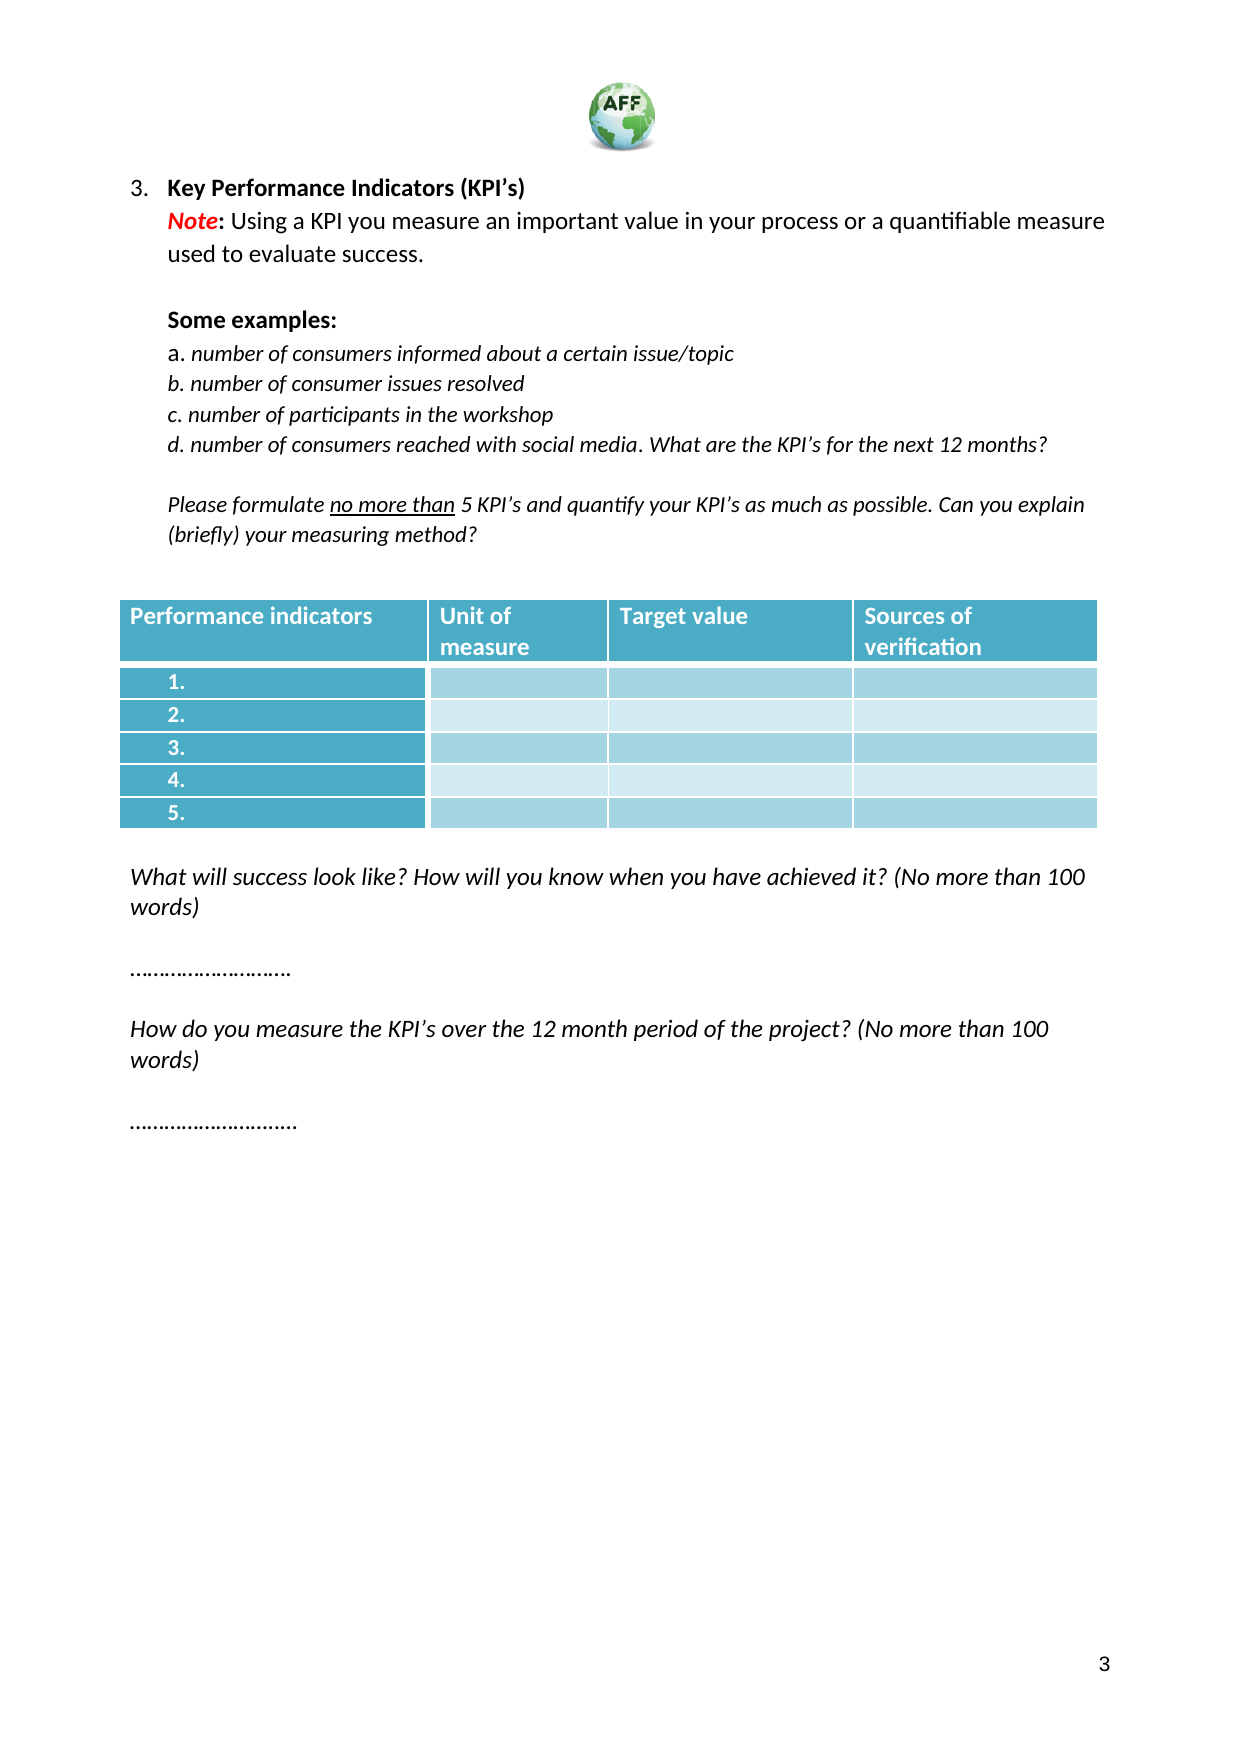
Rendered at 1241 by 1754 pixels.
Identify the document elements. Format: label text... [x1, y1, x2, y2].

table_cell [854, 798, 1097, 828]
picture [564, 73, 676, 172]
list Please formulate no more than 5 KPI’s and quantify your KPI’s as much as possible. Can you explain (briefly) your measuring method? [167, 490, 1110, 549]
table_cell [431, 668, 607, 698]
table_cell [120, 798, 425, 828]
list Key Performance Indicators (KPI’s) Note: Using a KPI you measure an important value in your process or a quantifiable measure used to evaluate success. [130, 172, 1110, 268]
table_cell [854, 733, 1097, 763]
list c. number of participants in the workshop [167, 400, 1110, 428]
table_header Sources of verification [854, 600, 1097, 661]
table_cell [431, 733, 607, 763]
table_cell [431, 798, 607, 828]
table_cell [609, 700, 852, 731]
text ………………………. [130, 952, 1110, 983]
list d. number of consumers reached with social media. What are the KPI’s for the next 12 months? [167, 430, 1110, 458]
table_cell [854, 700, 1097, 731]
table_cell [609, 733, 852, 763]
list b. number of consumer issues resolved [167, 369, 1110, 398]
table_header Unit of measure [429, 600, 607, 661]
list a. number of consumers informed about a certain issue/topic [167, 337, 1110, 367]
text What will success look like? How will you know when you have achieved it? (No more than 100 words) [130, 861, 1110, 922]
list Some examples: [167, 304, 1110, 334]
table_cell [854, 765, 1097, 796]
table_cell [120, 700, 425, 731]
text ……………………..… [130, 1105, 1110, 1136]
table_cell [609, 765, 852, 796]
table_cell [431, 765, 608, 796]
table_cell [854, 668, 1097, 698]
table_header Performance indicators [120, 600, 427, 661]
table_cell [431, 700, 608, 731]
table_header Target value [609, 600, 852, 661]
table_cell [609, 798, 852, 828]
table_cell [120, 765, 425, 796]
table_cell [609, 668, 852, 698]
table_cell [120, 733, 425, 763]
table_cell [120, 668, 425, 698]
text How do you measure the KPI’s over the 12 month period of the project? (No more than 100 words) [130, 1013, 1110, 1074]
